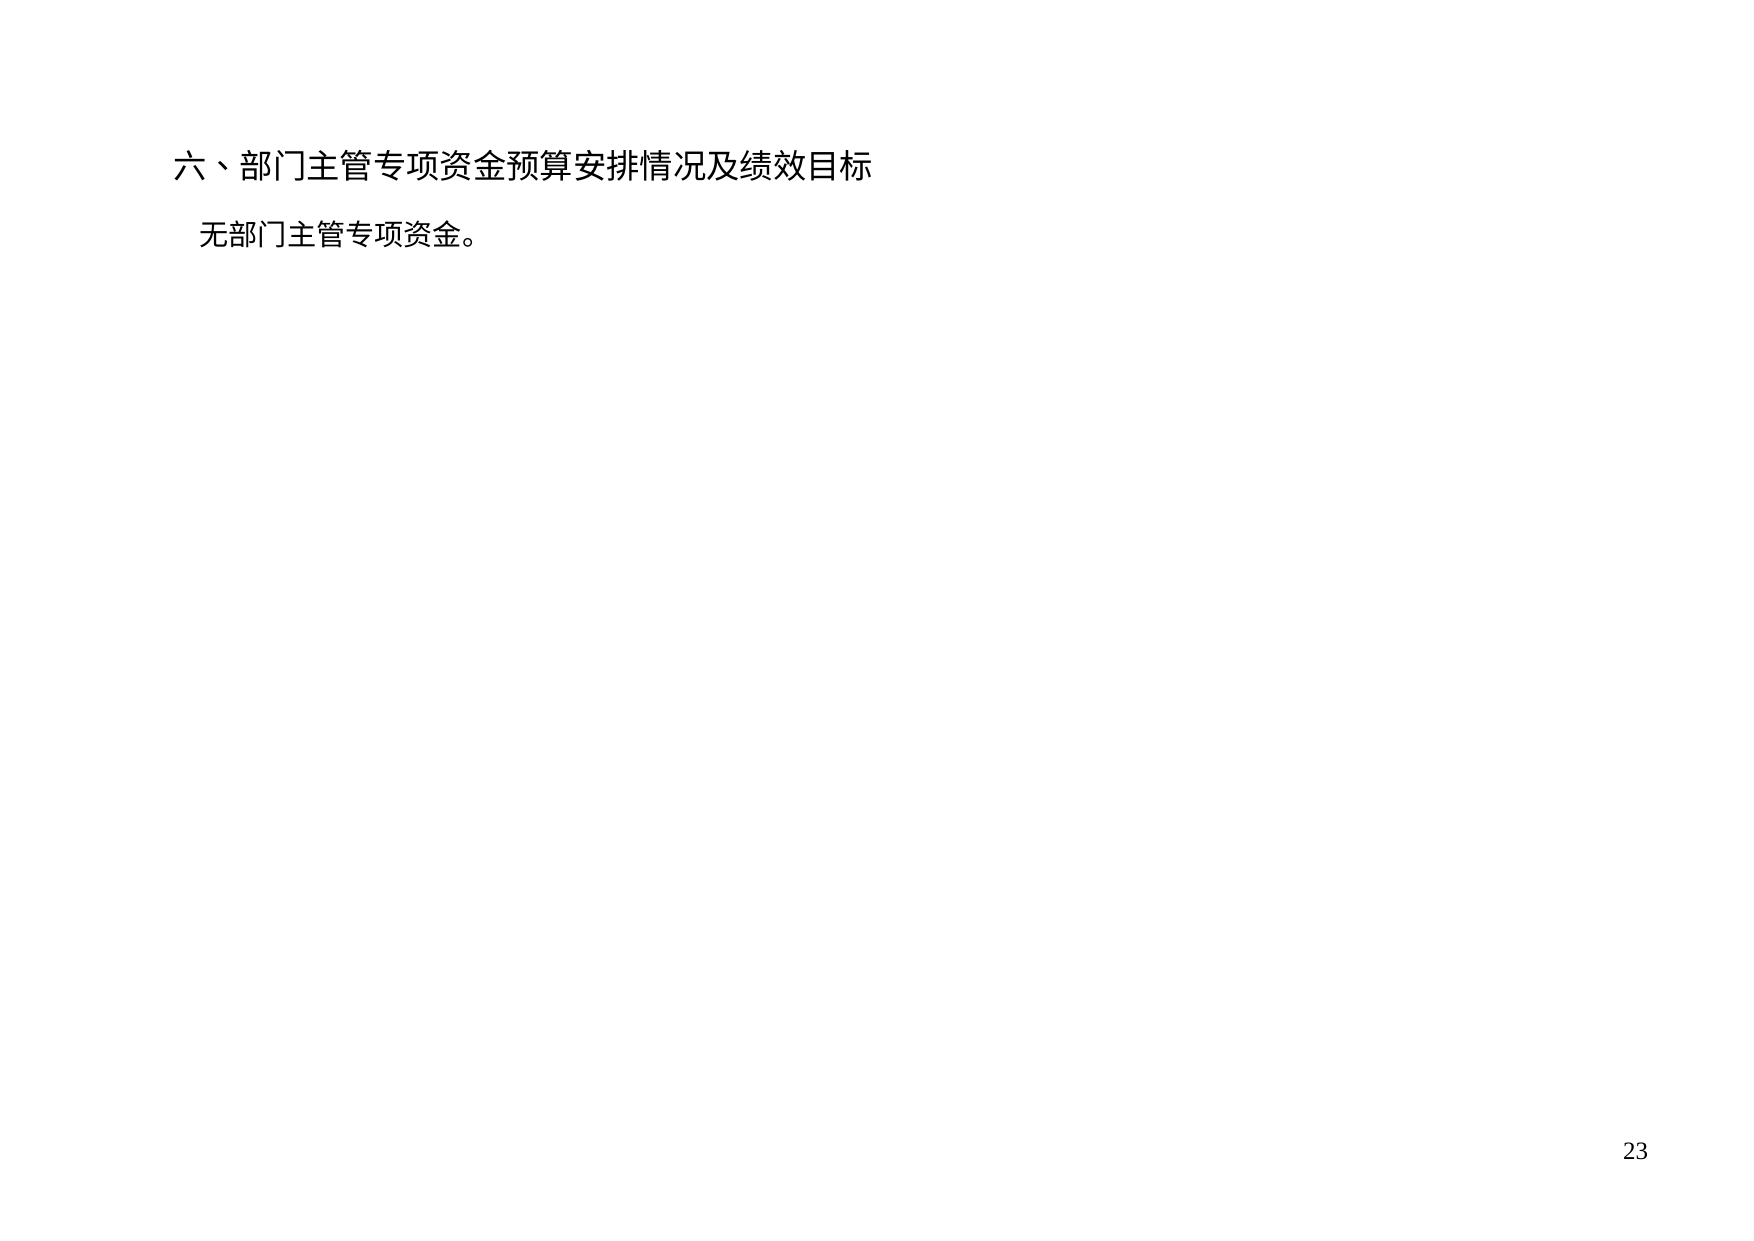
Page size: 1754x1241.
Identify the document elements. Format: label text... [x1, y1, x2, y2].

list 无部门主管专项资金。 [106, 212, 1648, 254]
list 部门主管专项资金预算安排情况及绩效目标 [106, 143, 1648, 188]
